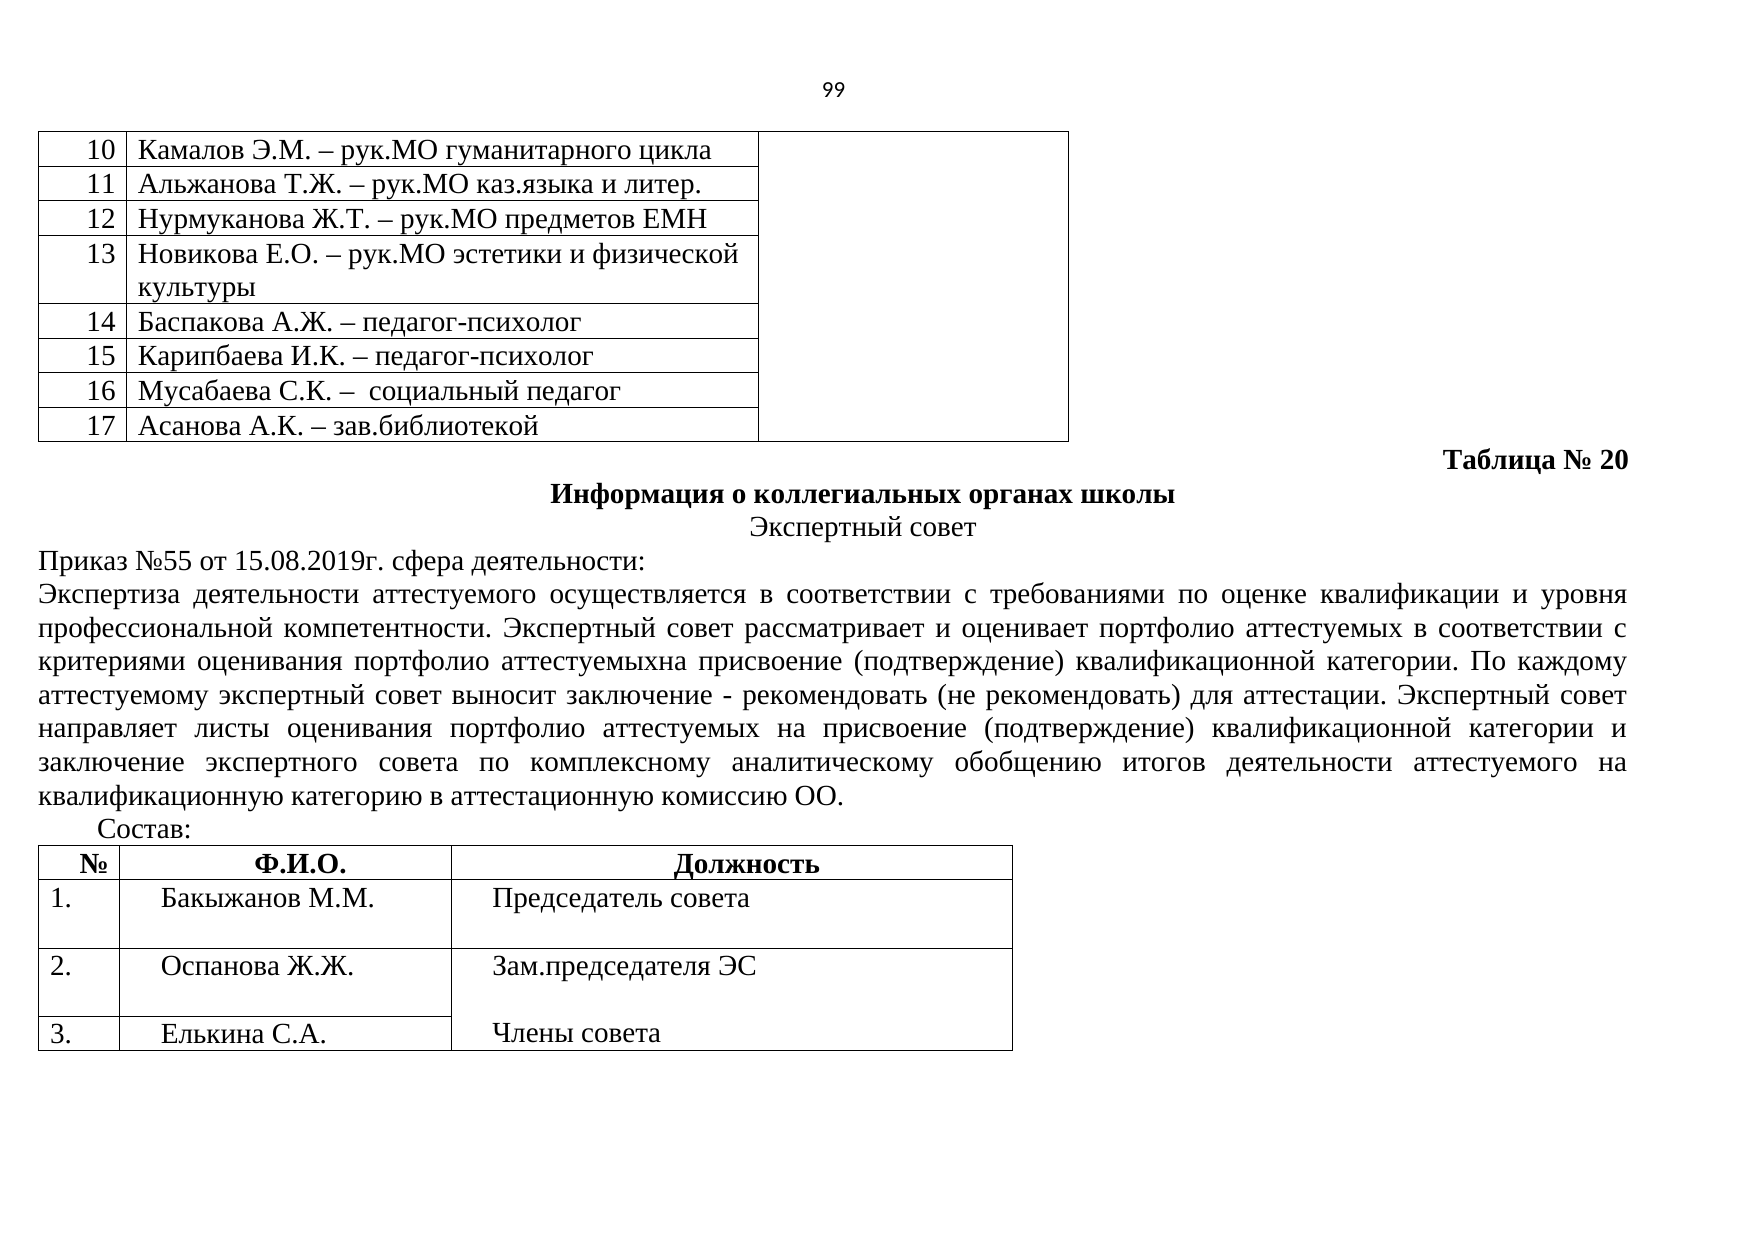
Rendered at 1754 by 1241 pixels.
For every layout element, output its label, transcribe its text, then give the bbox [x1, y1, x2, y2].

text Таблица № 20 [38, 442, 1629, 476]
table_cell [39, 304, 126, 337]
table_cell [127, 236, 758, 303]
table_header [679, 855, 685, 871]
text Состав: [38, 811, 1629, 845]
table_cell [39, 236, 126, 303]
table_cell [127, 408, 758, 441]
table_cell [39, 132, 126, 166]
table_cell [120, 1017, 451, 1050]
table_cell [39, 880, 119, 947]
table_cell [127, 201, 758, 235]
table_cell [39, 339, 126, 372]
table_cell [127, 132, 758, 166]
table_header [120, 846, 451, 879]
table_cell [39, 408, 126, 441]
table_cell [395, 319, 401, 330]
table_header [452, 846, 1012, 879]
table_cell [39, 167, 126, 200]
text Приказ №55 от 15.08.2019г. сфера деятельности: [38, 543, 1629, 576]
list Информация о коллегиальных органах школы [38, 476, 1629, 509]
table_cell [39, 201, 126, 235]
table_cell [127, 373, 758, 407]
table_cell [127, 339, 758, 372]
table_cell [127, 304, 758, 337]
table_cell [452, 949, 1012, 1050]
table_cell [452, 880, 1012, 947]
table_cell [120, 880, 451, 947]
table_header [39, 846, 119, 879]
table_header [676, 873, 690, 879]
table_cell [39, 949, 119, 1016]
text Экспертный совет [38, 509, 1629, 543]
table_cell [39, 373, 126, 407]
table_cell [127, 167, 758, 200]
text Экспертиза деятельности аттестуемого осуществляется в соответствии с требованиями по оценке квалификации и уровня профессиональной компетентности. Экспертный совет рассматривает и оценивает портфолио аттестуемых в соответствии с критериями оценивания портфолио аттестуемыхна присвоение (подтверждение) квалификационной категории. По каждому аттестуемому экспертный совет выносит заключение - рекомендовать (не рекомендовать) для аттестации. Экспертный совет направляет листы оценивания портфолио аттестуемых на присвоение (подтверждение) квалификационной категории и заключение экспертного совета по комплексному аналитическому обобщению итогов деятельности аттестуемого на квалификационную категорию в аттестационную комиссию ОО. [38, 576, 1629, 811]
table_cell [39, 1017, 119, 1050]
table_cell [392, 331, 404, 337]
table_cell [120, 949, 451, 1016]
